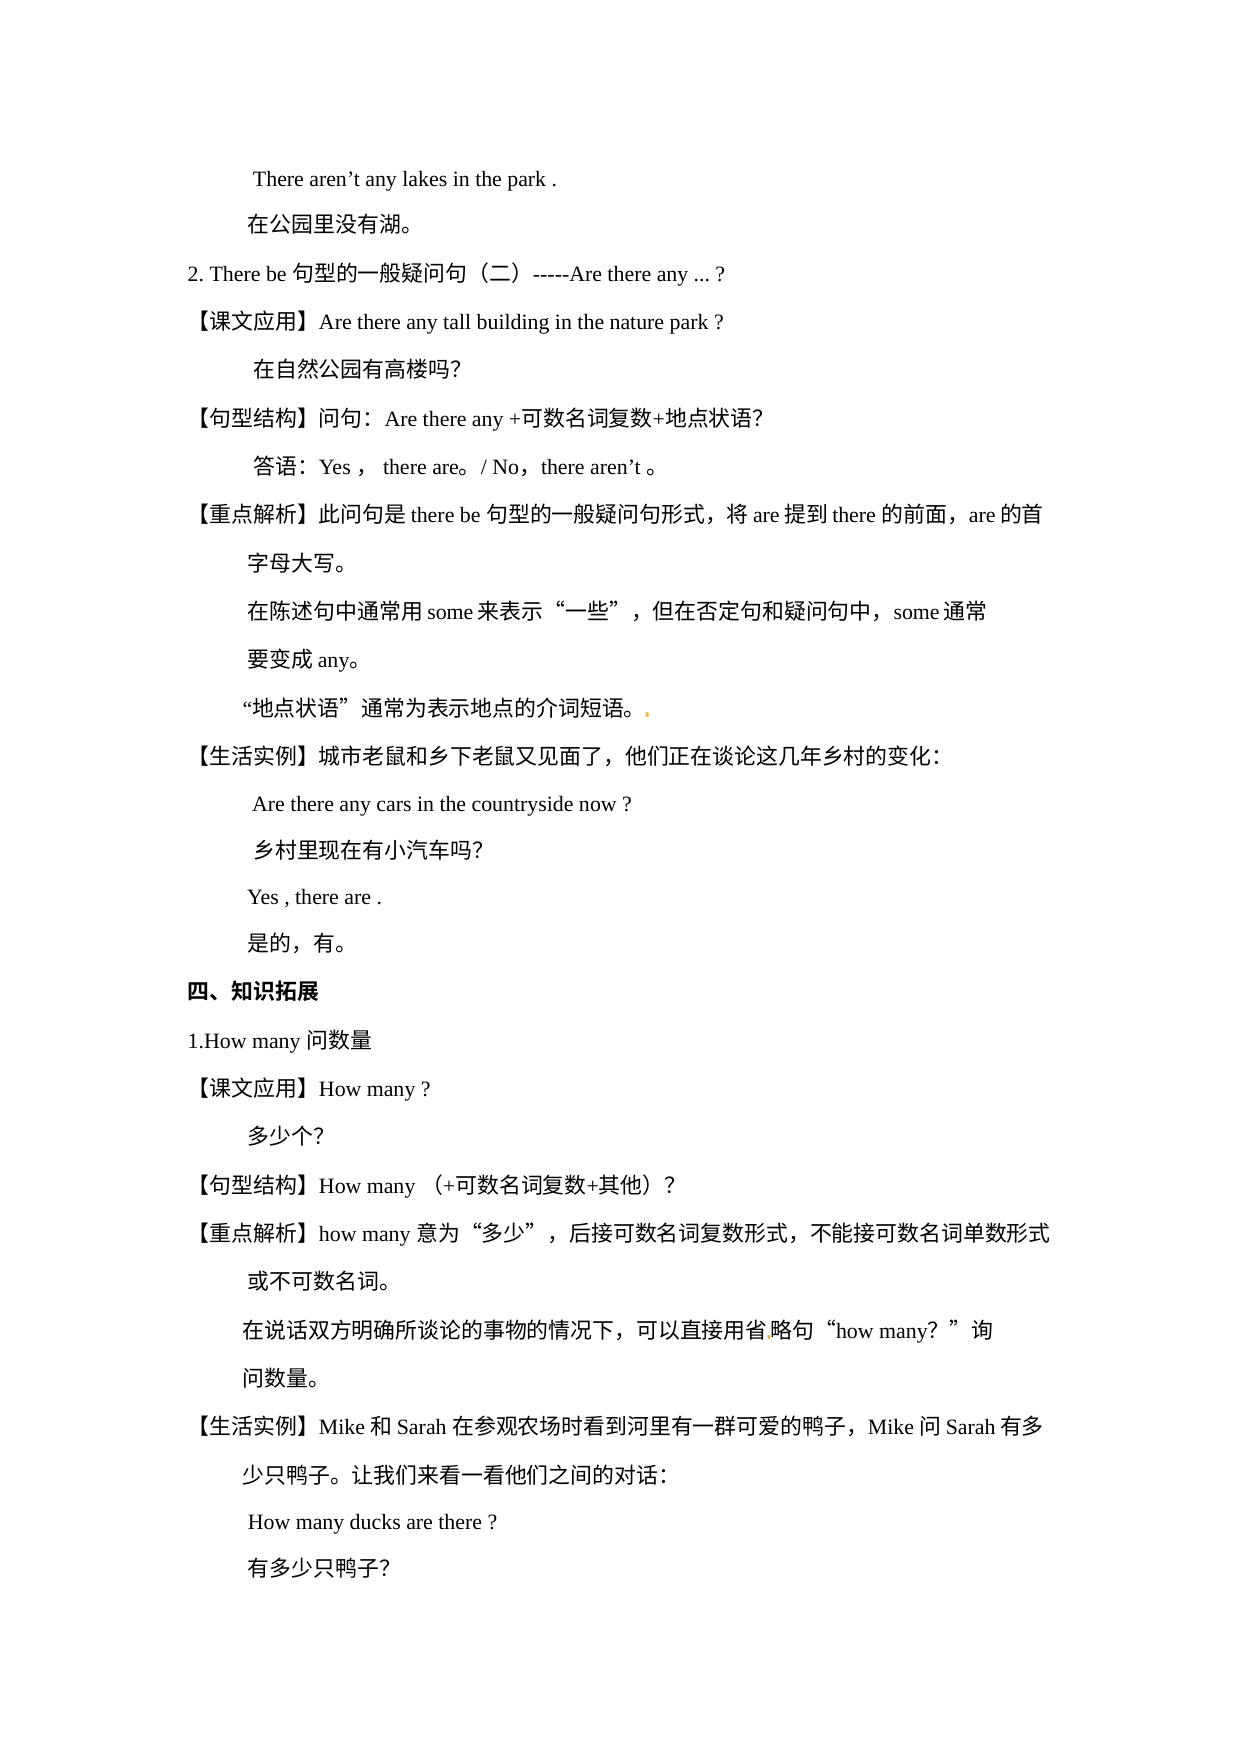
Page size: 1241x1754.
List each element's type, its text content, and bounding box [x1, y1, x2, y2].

text Are there any cars in the countryside now ? [187, 787, 1053, 819]
text 【生活实例】城市老鼠和乡下老鼠又见面了，他们正在谈论这几年乡村的变化： [187, 739, 1053, 771]
text 【句型结构】问句：Are there any +可数名词复数+地点状语？ [187, 400, 1053, 433]
text 在公园里没有湖。 [187, 207, 1053, 239]
text 或不可数名词。 [187, 1264, 1053, 1296]
text 【课文应用】Are there any tall building in the nature park ? [187, 304, 1053, 336]
text 在说话双方明确所谈论的事物的情况下，可以直接用省略句“how many？”询 [187, 1312, 1053, 1345]
text 在陈述句中通常用some来表示“一些”，但在否定句和疑问句中，some通常 [187, 594, 1053, 626]
list There be 句型的一般疑问句（二）-----Are there any ... ? [187, 255, 1053, 288]
text 少只鸭子。让我们来看一看他们之间的对话： [187, 1457, 1053, 1490]
text There aren’t any lakes in the park . [187, 162, 1053, 194]
text How many ducks are there ? [187, 1506, 1053, 1538]
text 1.How many 问数量 [187, 1022, 1053, 1055]
text 【课文应用】How many ? [187, 1071, 1053, 1103]
text 乡村里现在有小汽车吗？ [187, 832, 1053, 865]
text 【句型结构】How many （+可数名词复数+其他）？ [187, 1167, 1053, 1200]
text “地点状语”通常为表示地点的介词短语。 [187, 690, 1053, 723]
text 答语：Yes ， there are。/ No，there aren’t 。 [187, 449, 1053, 481]
text 是的，有。 [187, 926, 1053, 958]
text Yes , there are . [187, 881, 1053, 913]
text 【生活实例】Mike 和Sarah 在参观农场时看到河里有一群可爱的鸭子，Mike 问Sarah有多 [187, 1409, 1053, 1441]
list 知识拓展 [187, 974, 1053, 1006]
text 要变成any。 [187, 642, 1053, 674]
text 【重点解析】how many 意为“多少”，后接可数名词复数形式，不能接可数名词单数形式 [187, 1216, 1053, 1248]
text 问数量。 [187, 1361, 1053, 1393]
text 在自然公园有高楼吗？ [187, 352, 1053, 384]
text 字母大写。[来源:学。科。网Z。X。X。K] [187, 545, 1053, 578]
text 【重点解析】此问句是there be 句型的一般疑问句形式，将are提到there 的前面，are的首 [187, 497, 1053, 529]
text 有多少只鸭子？ [187, 1551, 1053, 1583]
text 多少个？ [187, 1119, 1053, 1151]
